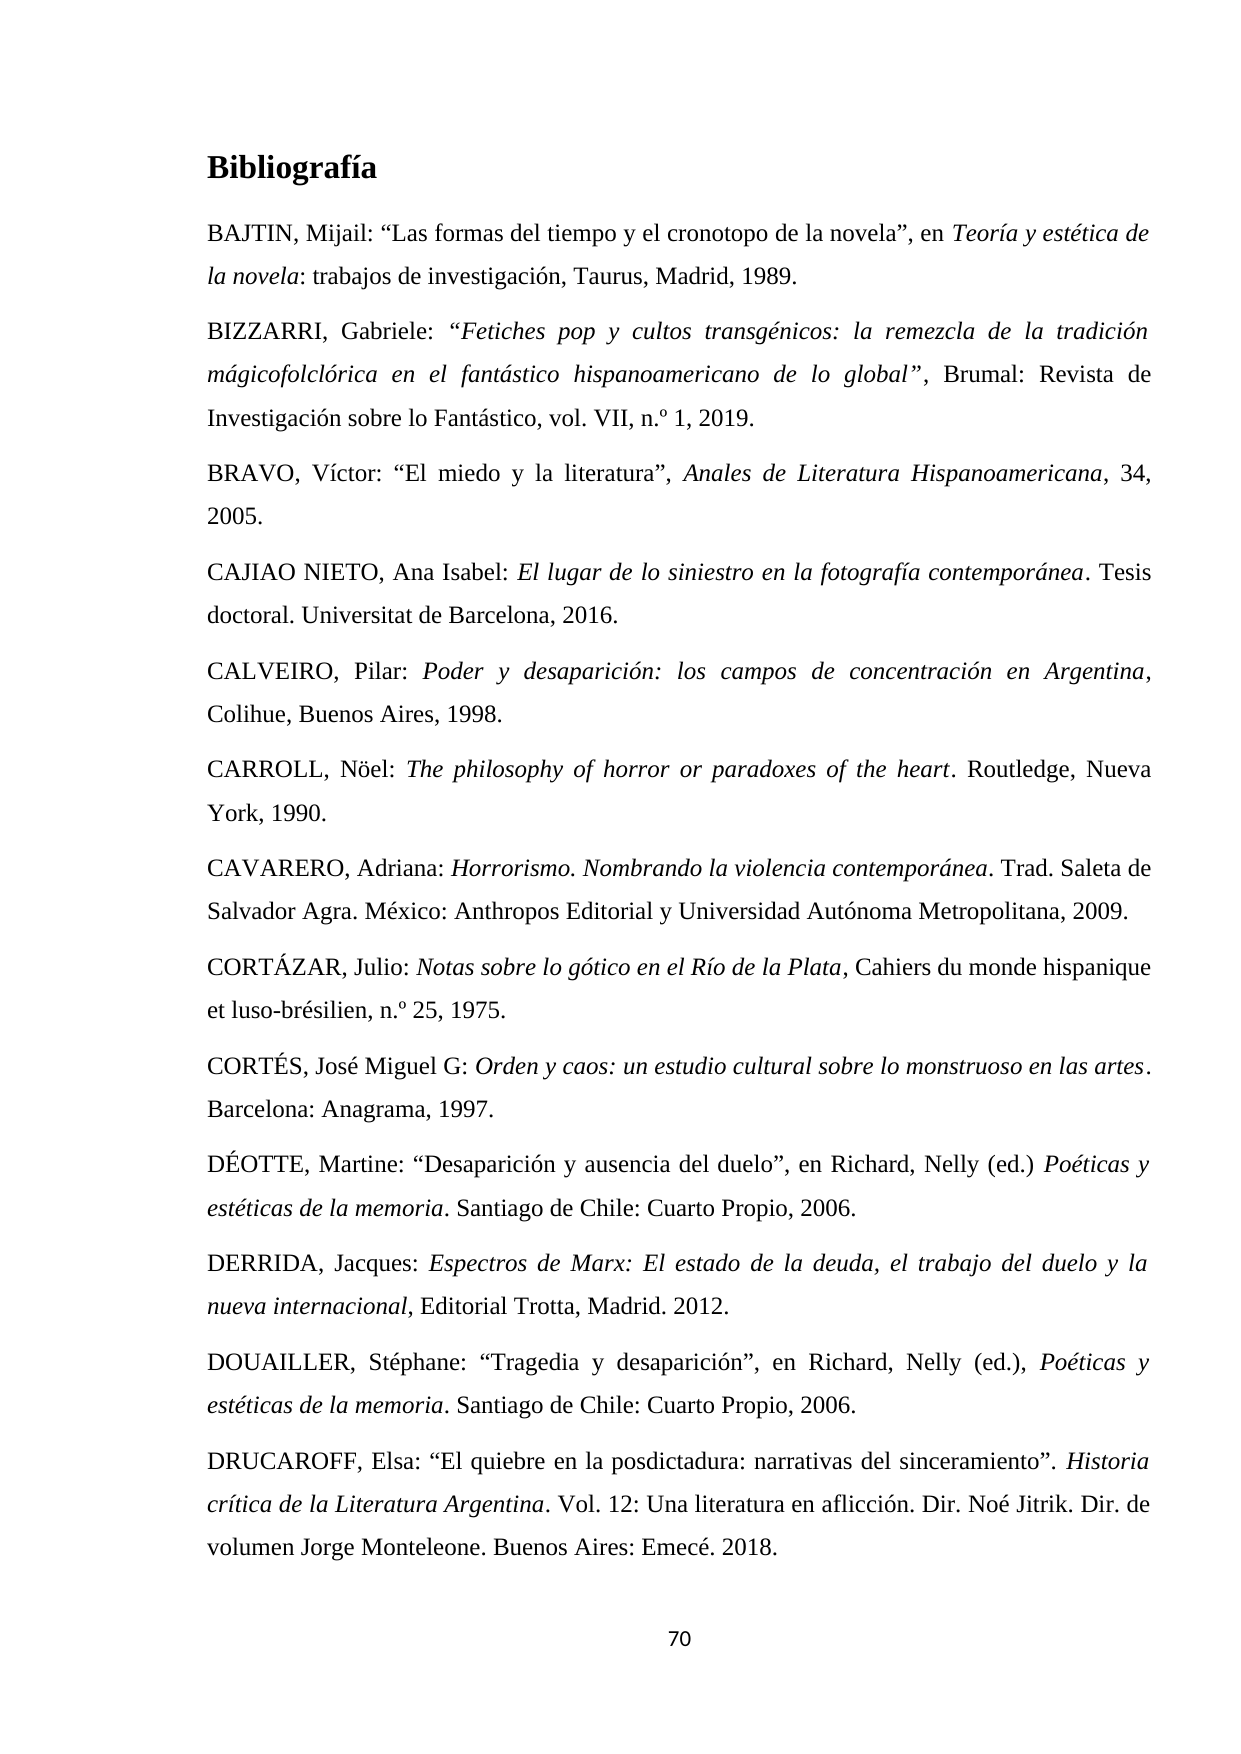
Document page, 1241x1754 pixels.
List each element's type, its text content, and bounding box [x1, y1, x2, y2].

text DÉOTTE, Martine: “Desaparición y ausencia del duelo”, en Richard, Nelly (ed.) Poéticas y estéticas de la memoria. Santiago de Chile: Cuarto Propio, 2006. [207, 1149, 1152, 1221]
text CORTÉS, José Miguel G: Orden y caos: un estudio cultural sobre lo monstruoso en las artes. Barcelona: Anagrama, 1997. [207, 1051, 1152, 1123]
text DRUCAROFF, Elsa: “El quiebre en la posdictadura: narrativas del sinceramiento”. Historia crítica de la Literatura Argentina. Vol. 12: Una literatura en aflicción. Dir. Noé Jitrik. Dir. de volumen Jorge Monteleone. Buenos Aires: Emecé. 2018. [207, 1446, 1152, 1561]
text CAJIAO NIETO, Ana Isabel: El lugar de lo siniestro en la fotografía contemporánea. Tesis doctoral. Universitat de Barcelona, 2016. [207, 557, 1152, 629]
text CAVARERO, Adriana: Horrorismo. Nombrando la violencia contemporánea. Trad. Saleta de Salvador Agra. México: Anthropos Editorial y Universidad Autónoma Metropolitana, 2009. [207, 853, 1152, 925]
text BRAVO, Víctor: “El miedo y la literatura”, Anales de Literatura Hispanoamericana, 34, 2005. [207, 458, 1152, 530]
text DOUAILLER, Stéphane: “Tragedia y desaparición”, en Richard, Nelly (ed.), Poéticas y estéticas de la memoria. Santiago de Chile: Cuarto Propio, 2006. [207, 1347, 1152, 1419]
text CARROLL, Nöel: The philosophy of horror or paradoxes of the heart. Routledge, Nueva York, 1990. [207, 754, 1152, 826]
text CALVEIRO, Pilar: Poder y desaparición: los campos de concentración en Argentina, Colihue, Buenos Aires, 1998. [207, 656, 1152, 728]
text BIZZARRI, Gabriele: “Fetiches pop y cultos transgénicos: la remezcla de la tradición mágicofolclórica en el fantástico hispanoamericano de lo global”, Brumal: Revista de Investigación sobre lo Fantástico, vol. VII, n.º 1, 2019. [207, 316, 1152, 431]
text CORTÁZAR, Julio: Notas sobre lo gótico en el Río de la Plata, Cahiers du monde hispanique et luso-brésilien, n.º 25, 1975. [207, 952, 1152, 1024]
text Bibliografía [207, 148, 1152, 186]
text BAJTIN, Mijail: “Las formas del tiempo y el cronotopo de la novela”, en Teoría y estética de la novela: trabajos de investigación, Taurus, Madrid, 1989. [207, 218, 1152, 289]
text DERRIDA, Jacques: Espectros de Marx: El estado de la deuda, el trabajo del duelo y la nueva internacional, Editorial Trotta, Madrid. 2012. [207, 1248, 1152, 1320]
